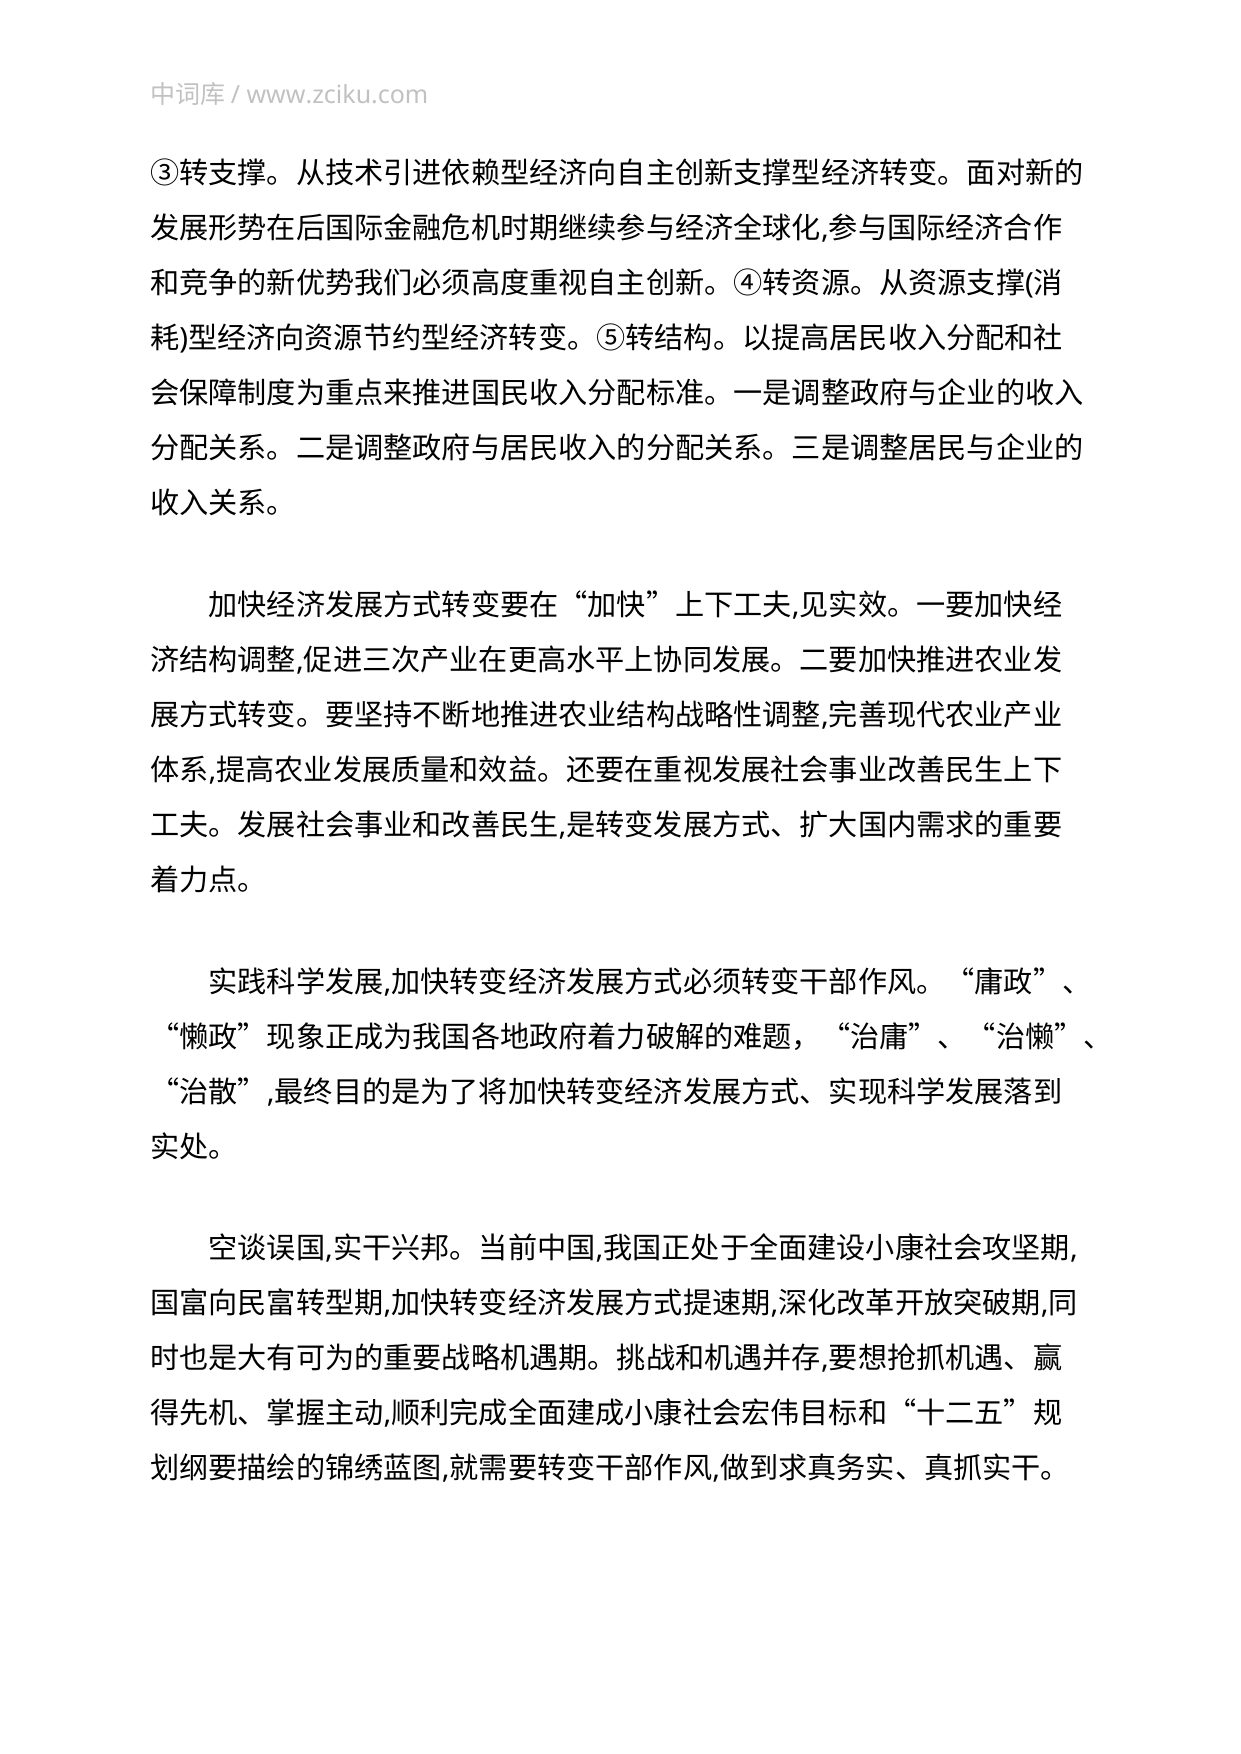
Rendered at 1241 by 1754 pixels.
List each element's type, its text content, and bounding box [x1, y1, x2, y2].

text 加快经济发展方式转变要在“加快”上下工夫,见实效。一要加快经济结构调整,促进三次产业在更高水平上协同发展。二要加快推进农业发展方式转变。要坚持不断地推进农业结构战略性调整,完善现代农业产业体系,提高农业发展质量和效益。还要在重视发展社会事业改善民生上下工夫。发展社会事业和改善民生,是转变发展方式、扩大国内需求的重要着力点。 [150, 581, 1090, 899]
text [150, 150, 1090, 522]
text 实践科学发展,加快转变经济发展方式必须转变干部作风。“庸政”、“懒政”现象正成为我国各地政府着力破解的难题，“治庸”、“治懒”、“治散”,最终目的是为了将加快转变经济发展方式、实现科学发展落到实处。 [150, 958, 1090, 1165]
text 空谈误国,实干兴邦。当前中国,我国正处于全面建设小康社会攻坚期,国富向民富转型期,加快转变经济发展方式提速期,深化改革开放突破期,同时也是大有可为的重要战略机遇期。挑战和机遇并存,要想抢抓机遇、赢得先机、掌握主动,顺利完成全面建成小康社会宏伟目标和“十二五”规划纲要描绘的锦绣蓝图,就需要转变干部作风,做到求真务实、真抓实干。 [150, 1225, 1090, 1487]
